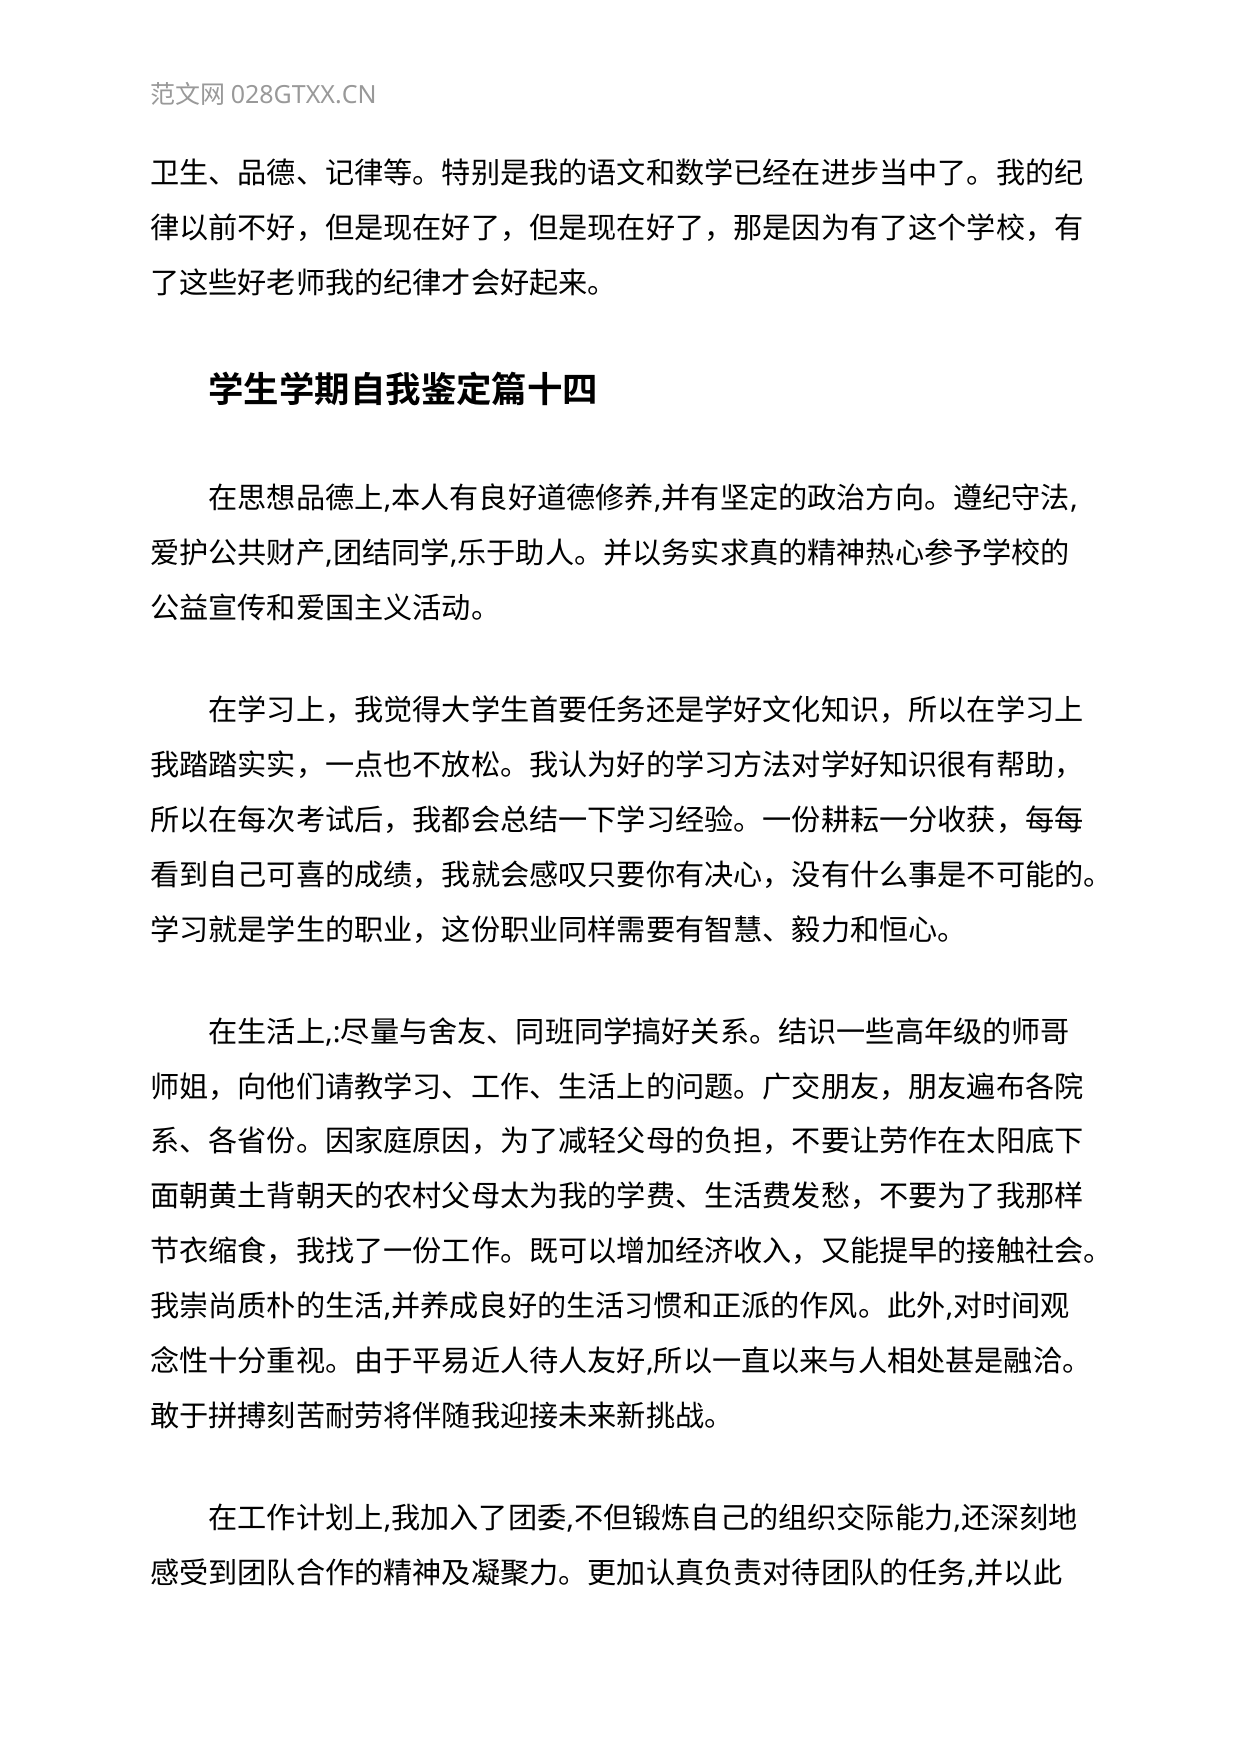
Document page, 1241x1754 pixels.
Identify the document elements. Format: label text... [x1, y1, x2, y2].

text 在思想品德上,本人有良好道德修养,并有坚定的政治方向。遵纪守法,爱护公共财产,团结同学,乐于助人。并以务实求真的精神热心参予学校的公益宣传和爱国主义活动。 [150, 475, 1090, 627]
text 在生活上,:尽量与舍友、同班同学搞好关系。结识一些高年级的师哥师姐，向他们请教学习、工作、生活上的问题。广交朋友，朋友遍布各院系、各省份。因家庭原因，为了减轻父母的负担，不要让劳作在太阳底下面朝黄土背朝天的农村父母太为我的学费、生活费发愁，不要为了我那样节衣缩食，我找了一份工作。既可以增加经济收入，又能提早的接触社会。我崇尚质朴的生活,并养成良好的生活习惯和正派的作风。此外,对时间观念性十分重视。由于平易近人待人友好,所以一直以来与人相处甚是融洽。敢于拼搏刻苦耐劳将伴随我迎接未来新挑战。 [150, 1008, 1090, 1435]
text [150, 1494, 1090, 1592]
text 学生学期自我鉴定篇十四 [150, 362, 1090, 413]
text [150, 150, 1090, 302]
text 在学习上，我觉得大学生首要任务还是学好文化知识，所以在学习上我踏踏实实，一点也不放松。我认为好的学习方法对学好知识很有帮助，所以在每次考试后，我都会总结一下学习经验。一份耕耘一分收获，每每看到自己可喜的成绩，我就会感叹只要你有决心，没有什么事是不可能的。学习就是学生的职业，这份职业同样需要有智慧、毅力和恒心。 [150, 687, 1090, 949]
